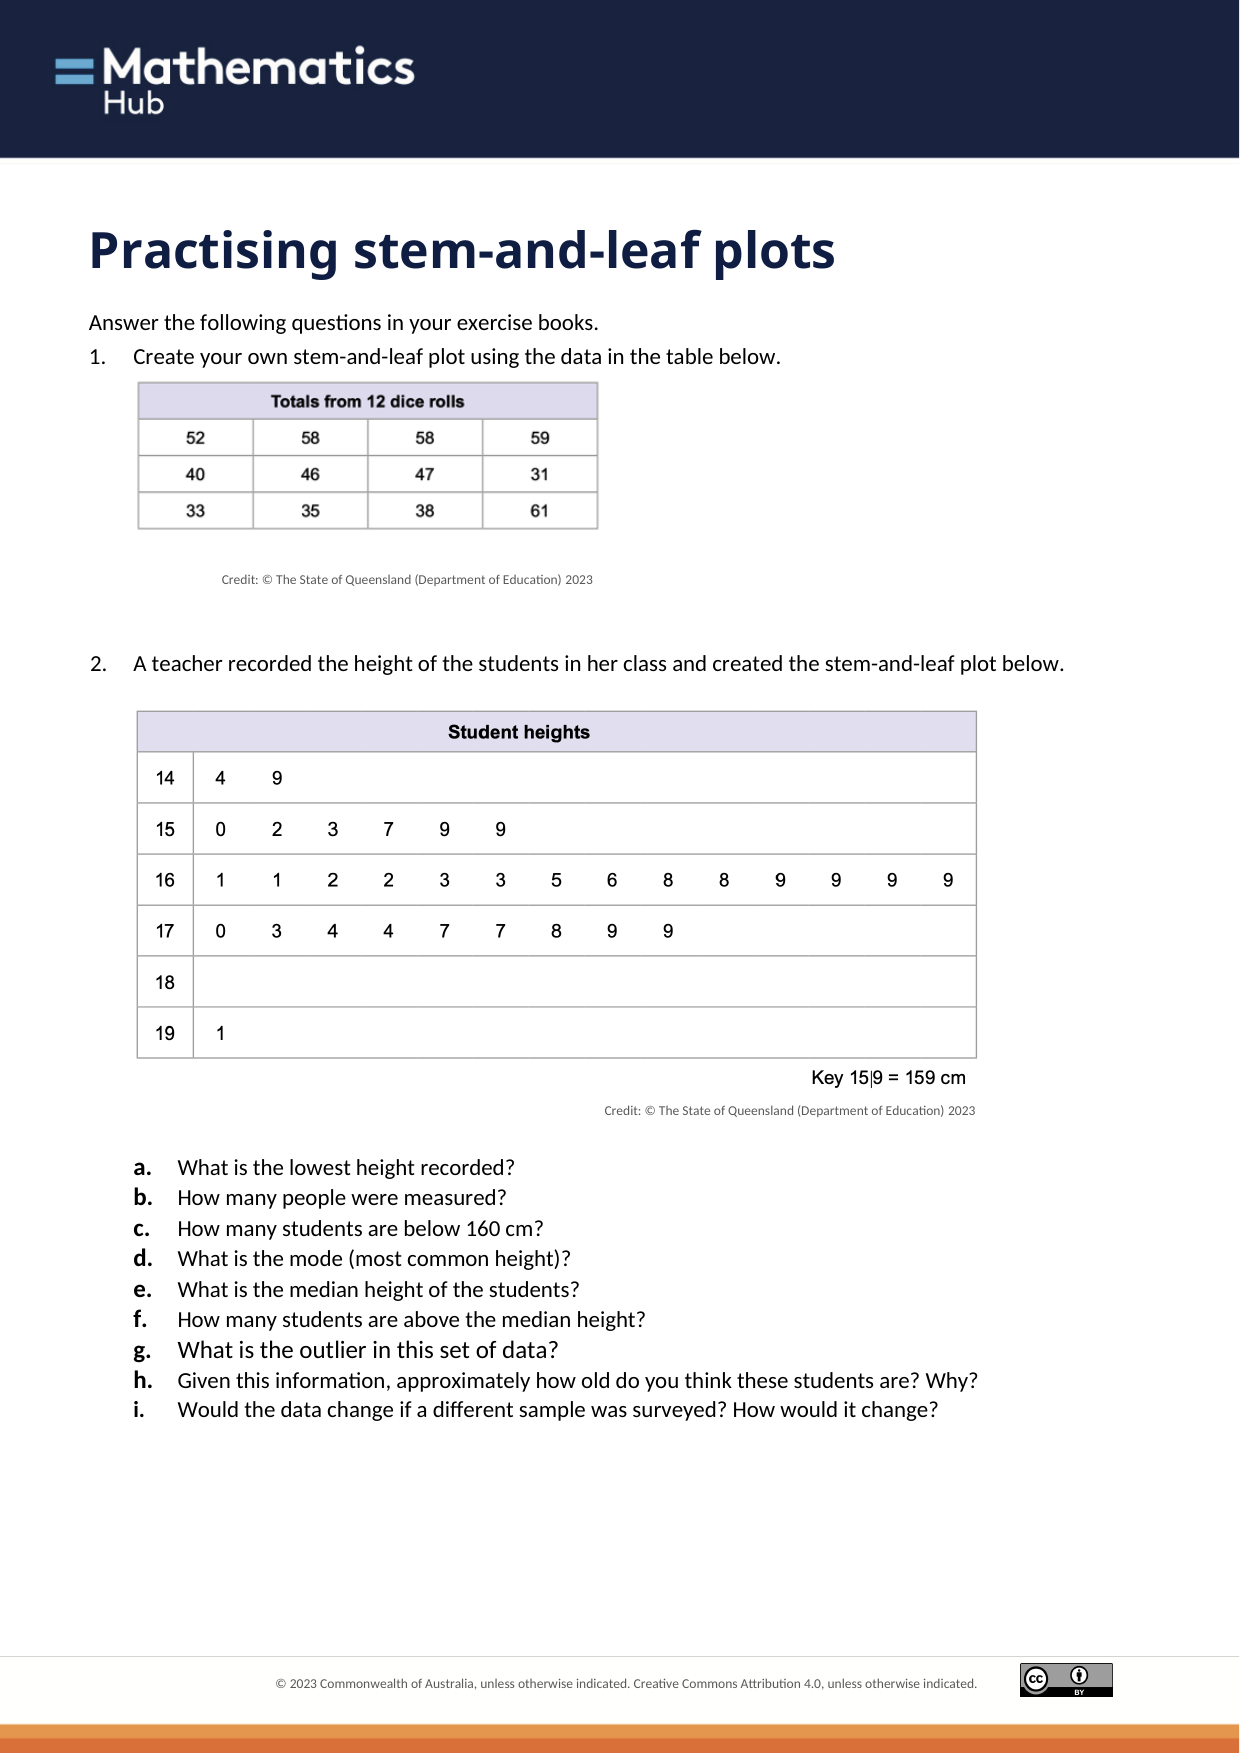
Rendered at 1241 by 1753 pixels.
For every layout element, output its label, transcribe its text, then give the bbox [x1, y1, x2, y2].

list What is the median height of the students? [133, 1273, 1152, 1303]
list Would the data change if a different sample was surveyed? How would it change? [133, 1395, 1152, 1423]
list Create your own stem-and-leaf plot using the data in the table below. [89, 342, 1152, 557]
list What is the mode (most common height)? [133, 1242, 1152, 1273]
list How many students are above the median height? [133, 1303, 1152, 1334]
picture [0, 0, 1240, 1753]
list Answer the following questions in your exercise books. [89, 308, 1152, 336]
list What is the lowest height recorded? [133, 1151, 1152, 1181]
text Credit: © The State of Queensland (Department of Education) 2023 [222, 571, 606, 588]
list What is the outlier in this set of data? [133, 1334, 1152, 1364]
list How many students are below 160 cm? [133, 1212, 1152, 1242]
text Credit: © The State of Queensland (Department of Education) 2023 [89, 1102, 975, 1118]
list How many people were measured? [133, 1181, 1152, 1212]
list Given this information, approximately how old do you think these students are? Why? [133, 1364, 1152, 1395]
list A teacher recorded the height of the students in her class and created the stem-and-leaf plot below. [90, 649, 1152, 678]
subtitle Practising stem-and-leaf plots [89, 215, 1152, 283]
